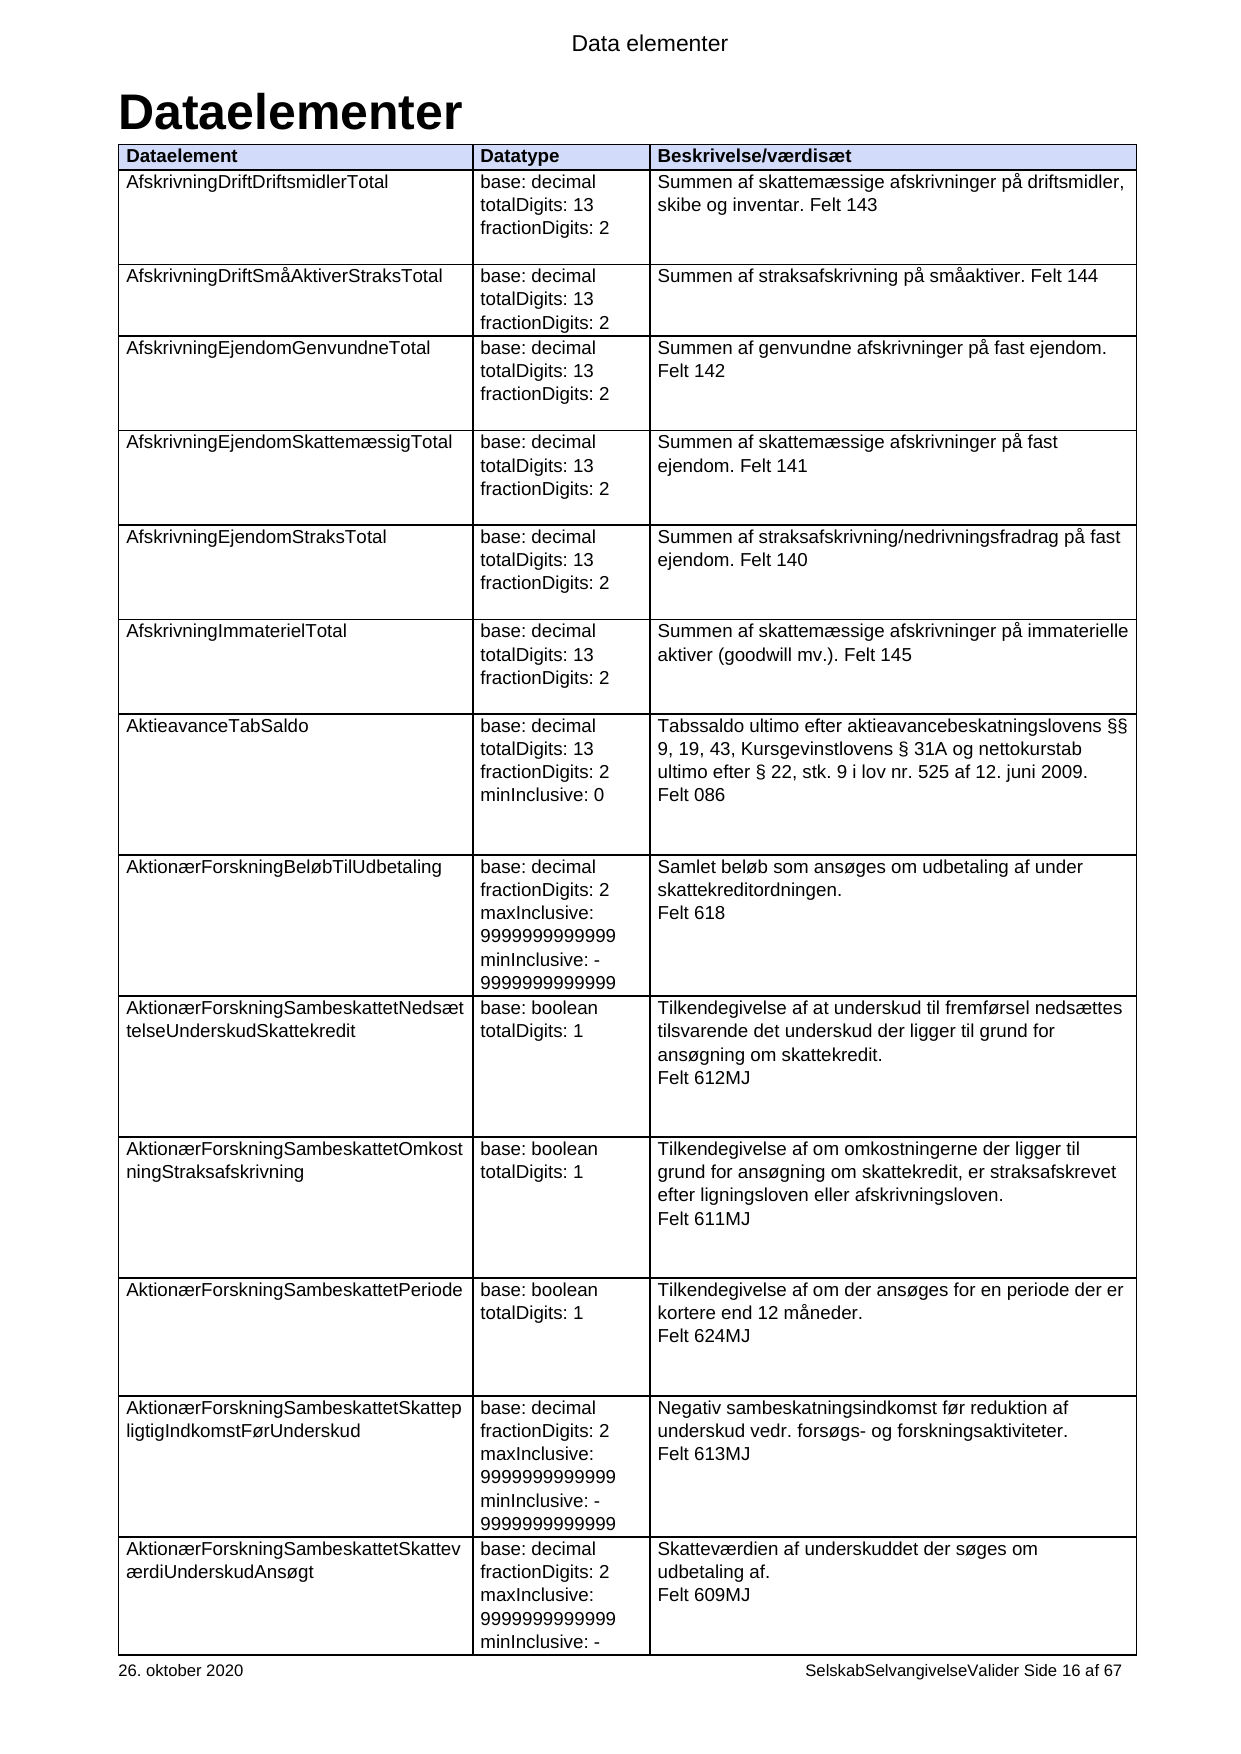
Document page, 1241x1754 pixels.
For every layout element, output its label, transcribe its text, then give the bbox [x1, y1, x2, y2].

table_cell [474, 1538, 649, 1654]
table_cell Tilkendegivelse af om omkostningerne der ligger til grund for ansøgning om skattekredit, er straksafskrevet efter ligningsloven eller afskrivningsloven. Felt 611MJ [651, 1138, 1136, 1277]
table_cell Tilkendegivelse af om der ansøges for en periode der er kortere end 12 måneder. Felt 624MJ [651, 1279, 1136, 1395]
table_cell AfskrivningDriftDriftsmidlerTotal [119, 171, 472, 263]
table_cell Tilkendegivelse af at underskud til fremførsel nedsættes tilsvarende det underskud der ligger til grund for ansøgning om skattekredit. Felt 612MJ [651, 997, 1136, 1136]
table_cell base: decimal totalDigits: 13 fractionDigits: 2 minInclusive: 0 [474, 715, 649, 854]
table_cell base: boolean totalDigits: 1 [474, 997, 649, 1136]
table_cell base: boolean totalDigits: 1 [474, 1279, 649, 1395]
table_cell Summen af genvundne afskrivninger på fast ejendom. Felt 142 [651, 337, 1136, 429]
table_cell base: decimal totalDigits: 13 fractionDigits: 2 [474, 526, 649, 618]
table_cell Summen af skattemæssige afskrivninger på driftsmidler, skibe og inventar. Felt 143 [651, 171, 1136, 263]
table_cell AfskrivningEjendomStraksTotal [119, 526, 472, 618]
table_cell Negativ sambeskatningsindkomst før reduktion af underskud vedr. forsøgs- og forskningsaktiviteter. Felt 613MJ [651, 1397, 1136, 1536]
table_cell Summen af skattemæssige afskrivninger på fast ejendom. Felt 141 [651, 431, 1136, 524]
table_cell AktionærForskningBeløbTilUdbetaling [119, 856, 472, 995]
table_cell base: decimal fractionDigits: 2 maxInclusive: 9999999999999 minInclusive: -9999999999999 [474, 1397, 649, 1536]
table_cell base: decimal totalDigits: 13 fractionDigits: 2 [474, 620, 649, 713]
table_cell AfskrivningImmaterielTotal [119, 620, 472, 713]
table_header Dataelement [119, 145, 472, 169]
table_cell base: decimal totalDigits: 13 fractionDigits: 2 [474, 431, 649, 524]
table_cell Summen af skattemæssige afskrivninger på immaterielle aktiver (goodwill mv.). Felt 145 [651, 620, 1136, 713]
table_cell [651, 1538, 1136, 1654]
table_cell AktionærForskningSambeskattetSkattepligtigIndkomstFørUnderskud [119, 1397, 472, 1536]
table_cell AktionærForskningSambeskattetOmkostningStraksafskrivning [119, 1138, 472, 1277]
table_cell Samlet beløb som ansøges om udbetaling af under skattekreditordningen. Felt 618 [651, 856, 1136, 995]
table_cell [119, 1538, 472, 1654]
table_cell AfskrivningDriftSmåAktiverStraksTotal [119, 265, 472, 335]
table_header Beskrivelse/værdisæt [651, 145, 1136, 169]
table_cell AfskrivningEjendomSkattemæssigTotal [119, 431, 472, 524]
table_cell Summen af straksafskrivning på småaktiver. Felt 144 [651, 265, 1136, 335]
table_cell AktieavanceTabSaldo [119, 715, 472, 854]
table_cell Summen af straksafskrivning/nedrivningsfradrag på fast ejendom. Felt 140 [651, 526, 1136, 618]
table_cell AfskrivningEjendomGenvundneTotal [119, 337, 472, 429]
table_header Datatype [474, 145, 649, 169]
table_cell AktionærForskningSambeskattetPeriode [119, 1279, 472, 1395]
table_cell Tabssaldo ultimo efter aktieavancebeskatningslovens §§ 9, 19, 43, Kursgevinstlovens § 31A og nettokurstab ultimo efter § 22, stk. 9 i lov nr. 525 af 12. juni 2009. Felt 086 [651, 715, 1136, 854]
table_cell base: decimal totalDigits: 13 fractionDigits: 2 [474, 171, 649, 263]
table_cell AktionærForskningSambeskattetNedsættelseUnderskudSkattekredit [119, 997, 472, 1136]
table_cell base: decimal fractionDigits: 2 maxInclusive: 9999999999999 minInclusive: -9999999999999 [474, 856, 649, 995]
text Dataelementer [118, 82, 1181, 140]
table_cell base: boolean totalDigits: 1 [474, 1138, 649, 1277]
table_cell base: decimal totalDigits: 13 fractionDigits: 2 [474, 337, 649, 429]
table_cell base: decimal totalDigits: 13 fractionDigits: 2 [474, 265, 649, 335]
